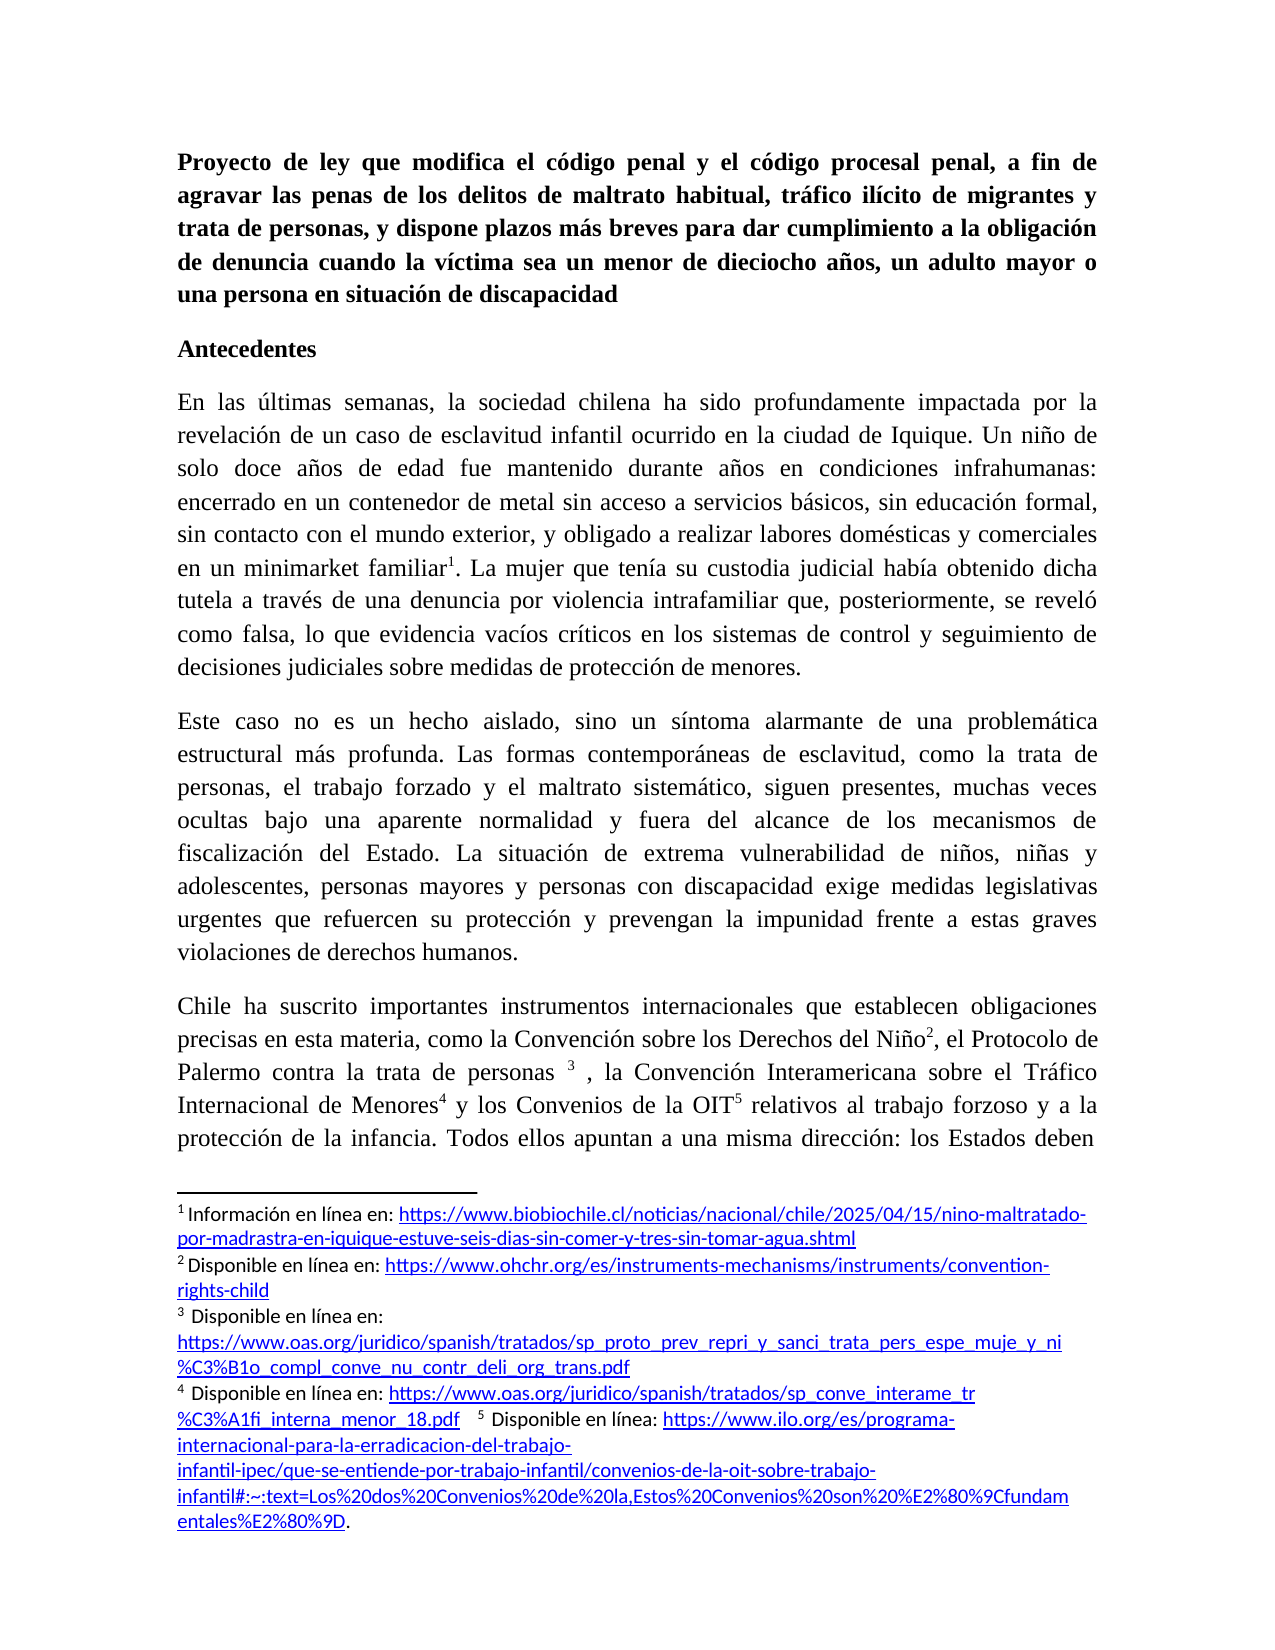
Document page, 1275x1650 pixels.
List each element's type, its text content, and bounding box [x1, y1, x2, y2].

text infantil#:~:text=Los%20dos%20Convenios%20de%20la,Estos%20Convenios%20son%20%E2%80%9Cfundam entales%E2%80%9D. [177, 1483, 1110, 1534]
text Chile ha suscrito importantes instrumentos internacionales que establecen obligaciones precisas en esta materia, como la Convención sobre los Derechos del Niño2, el Protocolo de Palermo contra la trata de personas 3 , la Convención Interamericana sobre el Tráfico Internacional de Menores4 y los Convenios de la OIT5 relativos al trabajo forzoso y a la protección de la infancia. Todos ellos apuntan a una misma dirección: los Estados deben [177, 991, 1098, 1152]
text 2 Disponible en línea en: https://www.ohchr.org/es/instruments-mechanisms/instruments/convention- rights-child [177, 1251, 1052, 1303]
text 4 Disponible en línea en: https://www.oas.org/juridico/spanish/tratados/sp_conve_interame_tr%C3%A1fi_interna_menor_18.pdf 5 Disponible en línea: https://www.ilo.org/es/programa-internacional-para-la-erradicacion-del-trabajo- infantil-ipec/que-se-entiende-por-trabajo-infantil/convenios-de-la-oit-sobre-trabajo- [177, 1380, 1066, 1483]
text Antecedentes [177, 334, 1110, 363]
text Este caso no es un hecho aislado, sino un síntoma alarmante de una problemática estructural más profunda. Las formas contemporáneas de esclavitud, como la trata de personas, el trabajo forzado y el maltrato sistemático, siguen presentes, muchas veces ocultas bajo una aparente normalidad y fuera del alcance de los mecanismos de fiscalización del Estado. La situación de extrema vulnerabilidad de niños, niñas y adolescentes, personas mayores y personas con discapacidad exige medidas legislativas urgentes que refuercen su protección y prevengan la impunidad frente a estas graves violaciones de derechos humanos. [177, 706, 1098, 966]
text 1 Información en línea en: https://www.biobiochile.cl/noticias/nacional/chile/2025/04/15/nino-maltratado- por-madrastra-en-iquique-estuve-seis-dias-sin-comer-y-tres-sin-tomar-agua.shtml [177, 1201, 1089, 1251]
text En las últimas semanas, la sociedad chilena ha sido profundamente impactada por la revelación de un caso de esclavitud infantil ocurrido en la ciudad de Iquique. Un niño de solo doce años de edad fue mantenido durante años en condiciones infrahumanas: encerrado en un contenedor de metal sin acceso a servicios básicos, sin educación formal, sin contacto con el mundo exterior, y obligado a realizar labores domésticas y comerciales en un minimarket familiar1. La mujer que tenía su custodia judicial había obtenido dicha tutela a través de una denuncia por violencia intrafamiliar que, posteriormente, se reveló como falsa, lo que evidencia vacíos críticos en los sistemas de control y seguimiento de decisiones judiciales sobre medidas de protección de menores. [177, 387, 1098, 680]
text 3 Disponible en línea en: https://www.oas.org/juridico/spanish/tratados/sp_proto_prev_repri_y_sanci_trata_pers_espe_muje_y_ni [177, 1303, 1110, 1354]
text %C3%B1o_compl_conve_nu_contr_deli_org_trans.pdf [177, 1355, 1110, 1380]
subtitle Proyecto de ley que modifica el código penal y el código procesal penal, a fin de agravar las penas de los delitos de maltrato habitual, tráfico ilícito de migrantes y trata de personas, y dispone plazos más breves para dar cumplimiento a la obligación de denuncia cuando la víctima sea un menor de dieciocho años, un adulto mayor o una persona en situación de discapacidad [177, 147, 1098, 308]
